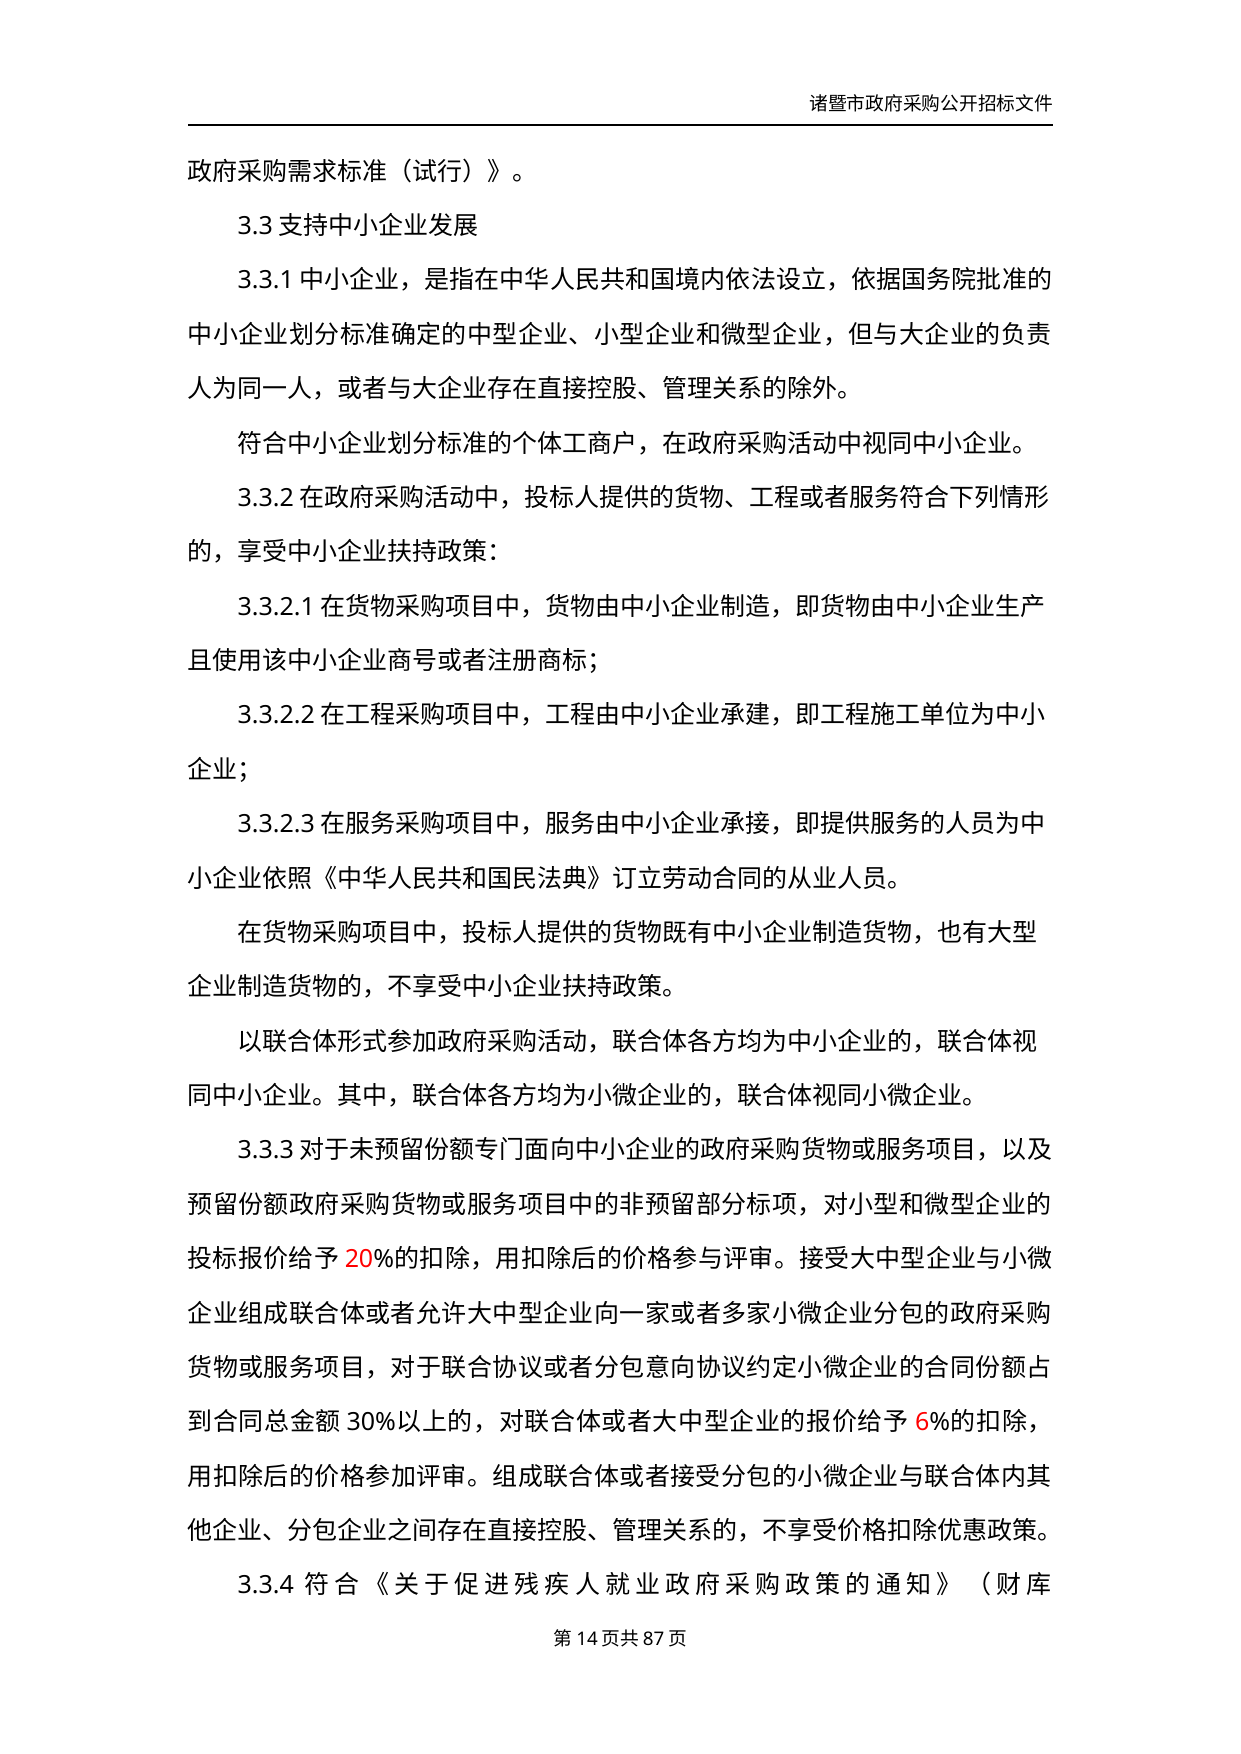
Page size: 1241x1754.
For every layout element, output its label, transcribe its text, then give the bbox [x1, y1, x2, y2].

text 以联合体形式参加政府采购活动，联合体各方均为中小企业的，联合体视同中小企业。其中，联合体各方均为小微企业的，联合体视同小微企业。 [187, 1021, 1053, 1112]
text 3.3.3对于未预留份额专门面向中小企业的政府采购货物或服务项目，以及预留份额政府采购货物或服务项目中的非预留部分标项，对小型和微型企业的投标报价给予20%的扣除，用扣除后的价格参与评审。接受大中型企业与小微企业组成联合体或者允许大中型企业向一家或者多家小微企业分包的政府采购货物或服务项目，对于联合协议或者分包意向协议约定小微企业的合同份额占到合同总金额30%以上的，对联合体或者大中型企业的报价给予6%的扣除，用扣除后的价格参加评审。组成联合体或者接受分包的小微企业与联合体内其他企业、分包企业之间存在直接控股、管理关系的，不享受价格扣除优惠政策。 [187, 1130, 1053, 1547]
text 3.3.2.1在货物采购项目中，货物由中小企业制造，即货物由中小企业生产且使用该中小企业商号或者注册商标； [187, 586, 1053, 677]
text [187, 151, 1053, 187]
text 3.3.1中小企业，是指在中华人民共和国境内依法设立，依据国务院批准的中小企业划分标准确定的中型企业、小型企业和微型企业，但与大企业的负责人为同一人，或者与大企业存在直接控股、管理关系的除外。 [187, 260, 1053, 405]
text 在货物采购项目中，投标人提供的货物既有中小企业制造货物，也有大型企业制造货物的，不享受中小企业扶持政策。 [187, 912, 1053, 1003]
text 3.3.2.3在服务采购项目中，服务由中小企业承接，即提供服务的人员为中小企业依照《中华人民共和国民法典》订立劳动合同的从业人员。 [187, 804, 1053, 894]
text 3.3.2在政府采购活动中，投标人提供的货物、工程或者服务符合下列情形的，享受中小企业扶持政策： [187, 477, 1053, 568]
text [187, 1565, 1053, 1601]
text 符合中小企业划分标准的个体工商户，在政府采购活动中视同中小企业。 [187, 423, 1053, 459]
text 3.3.2.2在工程采购项目中，工程由中小企业承建，即工程施工单位为中小企业； [187, 695, 1053, 786]
text 3.3支持中小企业发展 [187, 206, 1053, 242]
